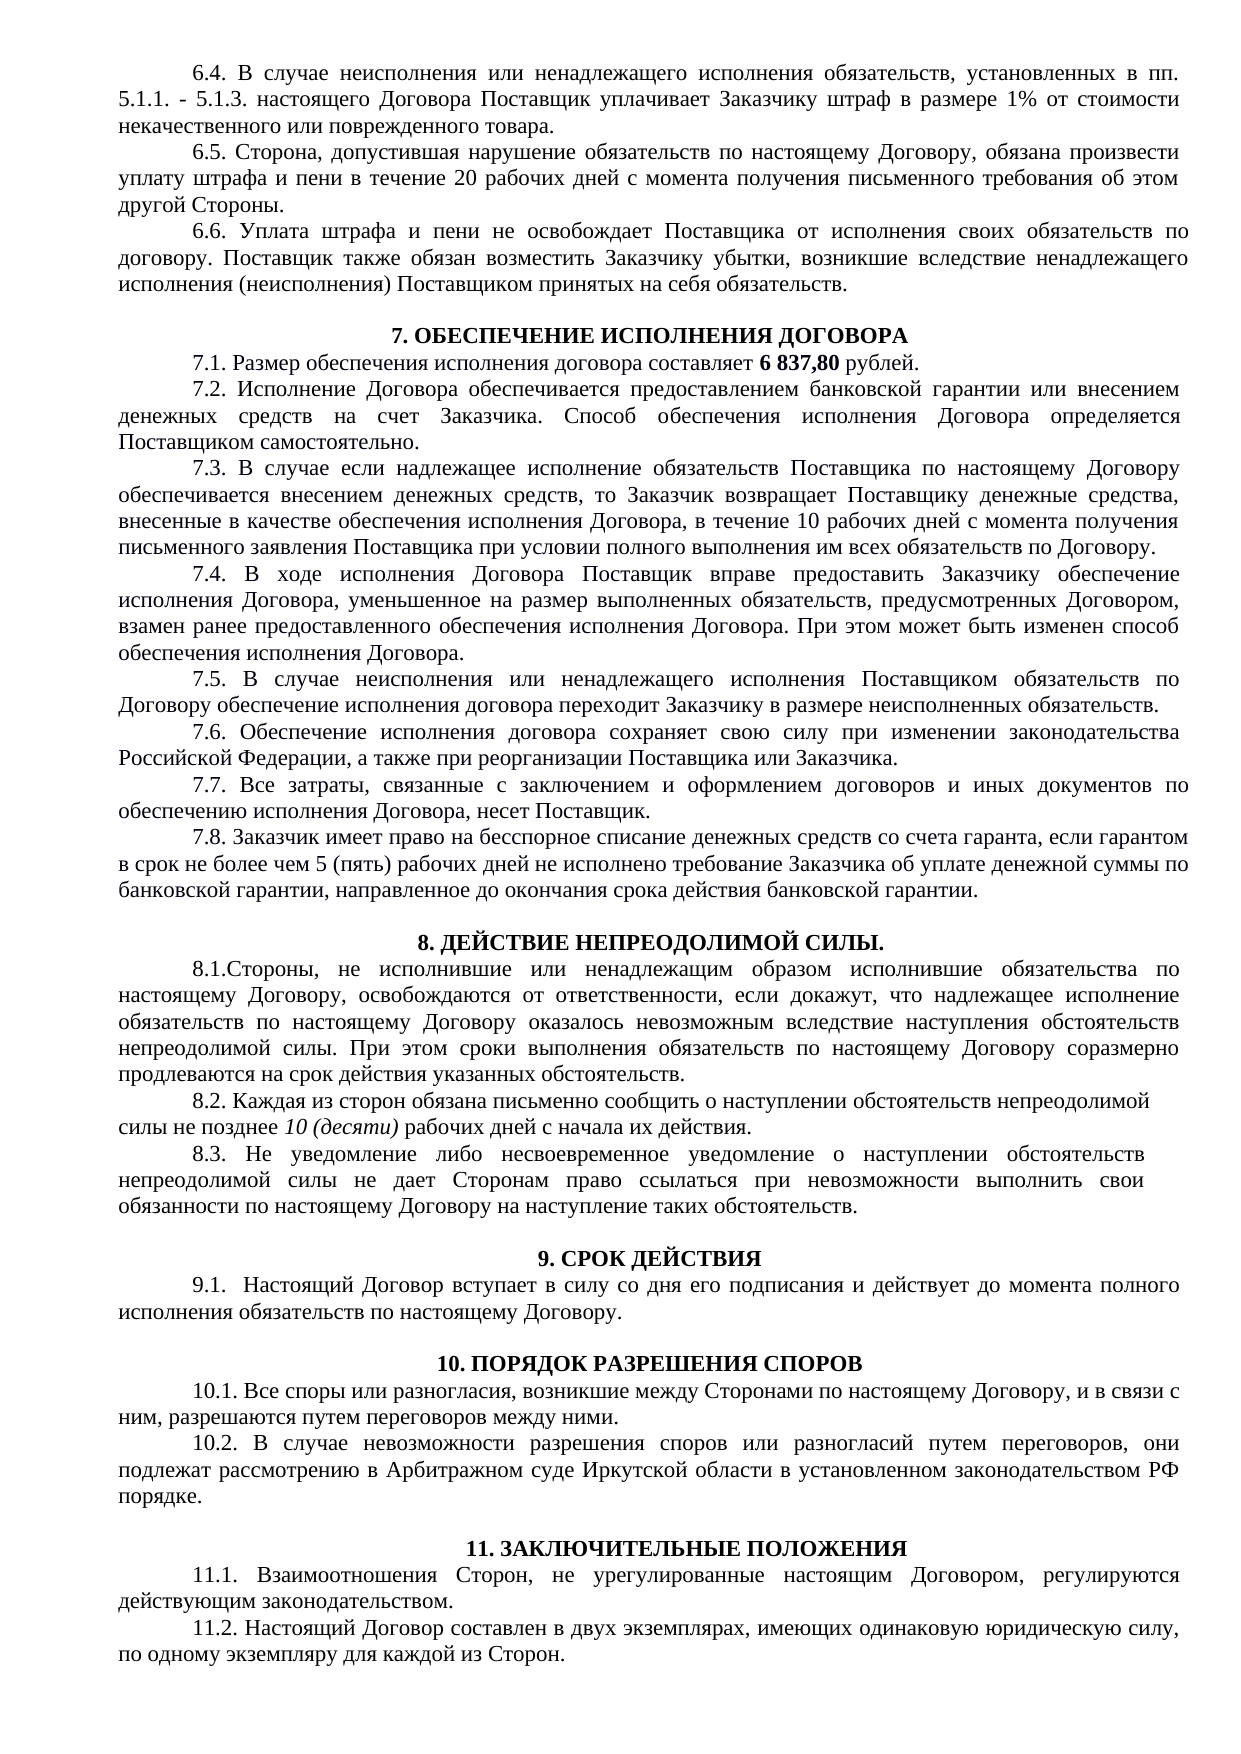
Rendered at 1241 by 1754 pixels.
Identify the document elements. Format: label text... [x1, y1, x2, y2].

text 10.2. В случае невозможности разрешения споров или разногласий путем переговоров, они подлежат рассмотрению в Арбитражном суде Иркутской области в установленном законодательством РФ порядке. [118, 1429, 1181, 1508]
text 7.1. Размер обеспечения исполнения договора составляет 6 837,80 рублей. [118, 349, 1181, 375]
text 9. СРОК ДЕЙСТВИЯ [118, 1245, 1181, 1271]
text 8. ДЕЙСТВИЕ НЕПРЕОДОЛИМОЙ СИЛЫ. [156, 929, 1146, 955]
text 7.7. Все затраты, связанные с заключением и оформлением договоров и иных документов по обеспечению исполнения Договора, несет Поставщик. [118, 771, 1191, 823]
text 10. ПОРЯДОК РАЗРЕШЕНИЯ СПОРОВ [118, 1350, 1181, 1377]
text 6.5. Сторона, допустившая нарушение обязательств по настоящему Договору, обязана произвести уплату штрафа и пени в течение 20 рабочих дней с момента получения письменного требования об этом другой Стороны. [118, 138, 1181, 217]
text 11.2. Настоящий Договор составлен в двух экземплярах, имеющих одинаковую юридическую силу, по одному экземпляру для каждой из Сторон. [118, 1614, 1181, 1667]
text 7.8. Заказчик имеет право на бесспорное списание денежных средств со счета гаранта, если гарантом в срок не более чем 5 (пять) рабочих дней не исполнено требование Заказчика об уплате денежной суммы по банковской гарантии, направленное до окончания срока действия банковской гарантии. [118, 823, 1191, 902]
text 8.1.Стороны, не исполнившие или ненадлежащим образом исполнившие обязательства по настоящему Договору, освобождаются от ответственности, если докажут, что надлежащее исполнение обязательств по настоящему Договору оказалось невозможным вследствие наступления обстоятельств непреодолимой силы. При этом сроки выполнения обязательств по настоящему Договору соразмерно продлеваются на срок действия указанных обстоятельств. [118, 955, 1181, 1087]
text 6.6. Уплата штрафа и пени не освобождает Поставщика от исполнения своих обязательств по договору. Поставщик также обязан возместить Заказчику убытки, возникшие вследствие ненадлежащего исполнения (неисполнения) Поставщиком принятых на себя обязательств. [118, 217, 1191, 296]
text 8.3. Не уведомление либо несвоевременное уведомление о наступлении обстоятельств непреодолимой силы не дает Сторонам право ссылаться при невозможности выполнить свои обязанности по настоящему Договору на наступление таких обстоятельств. [118, 1139, 1146, 1219]
text 7.4. В ходе исполнения Договора Поставщик вправе предоставить Заказчику обеспечение исполнения Договора, уменьшенное на размер выполненных обязательств, предусмотренных Договором, взамен ранее предоставленного обеспечения исполнения Договора. При этом может быть изменен способ обеспечения исполнения Договора. [118, 560, 1181, 665]
text 11.1. Взаимоотношения Сторон, не урегулированные настоящим Договором, регулируются действующим законодательством. [118, 1561, 1181, 1614]
text 8.2. Каждая из сторон обязана письменно сообщить о наступлении обстоятельств непреодолимой силы не позднее 10 (десяти) рабочих дней с начала их действия. [118, 1087, 1152, 1139]
text 7.6. Обеспечение исполнения договора сохраняет свою силу при изменении законодательства Российской Федерации, а также при реорганизации Поставщика или Заказчика. [118, 718, 1181, 771]
text 7.3. В случае если надлежащее исполнение обязательств Поставщика по настоящему Договору обеспечивается внесением денежных средств, то Заказчик возвращает Поставщику денежные средства, внесенные в качестве обеспечения исполнения Договора, в течение 10 рабочих дней с момента получения письменного заявления Поставщика при условии полного выполнения им всех обязательств по Договору. [118, 454, 1181, 560]
text 7.5. В случае неисполнения или ненадлежащего исполнения Поставщиком обязательств по Договору обеспечение исполнения договора переходит Заказчику в размере неисполненных обязательств. [118, 665, 1181, 718]
text 7.2. Исполнение Договора обеспечивается предоставлением банковской гарантии или внесением денежных средств на счет Заказчика. Способ обеспечения исполнения Договора определяется Поставщиком самостоятельно. [118, 375, 1181, 454]
text 10.1. Все споры или разногласия, возникшие между Сторонами по настоящему Договору, и в связи с ним, разрешаются путем переговоров между ними. [118, 1377, 1181, 1429]
text 11. ЗАКЛЮЧИТЕЛЬНЫЕ ПОЛОЖЕНИЯ [118, 1535, 1181, 1561]
text 6.4. В случае неисполнения или ненадлежащего исполнения обязательств, установленных в пп. 5.1.1. - 5.1.3. настоящего Договора Поставщик уплачивает Заказчику штраф в размере 1% от стоимости некачественного или поврежденного товара. [118, 59, 1181, 138]
text 9.1. Настоящий Договор вступает в силу со дня его подписания и действует до момента полного исполнения обязательств по настоящему Договору. [118, 1271, 1181, 1324]
text 7. ОБЕСПЕЧЕНИЕ ИСПОЛНЕНИЯ ДОГОВОРА [118, 323, 1181, 349]
